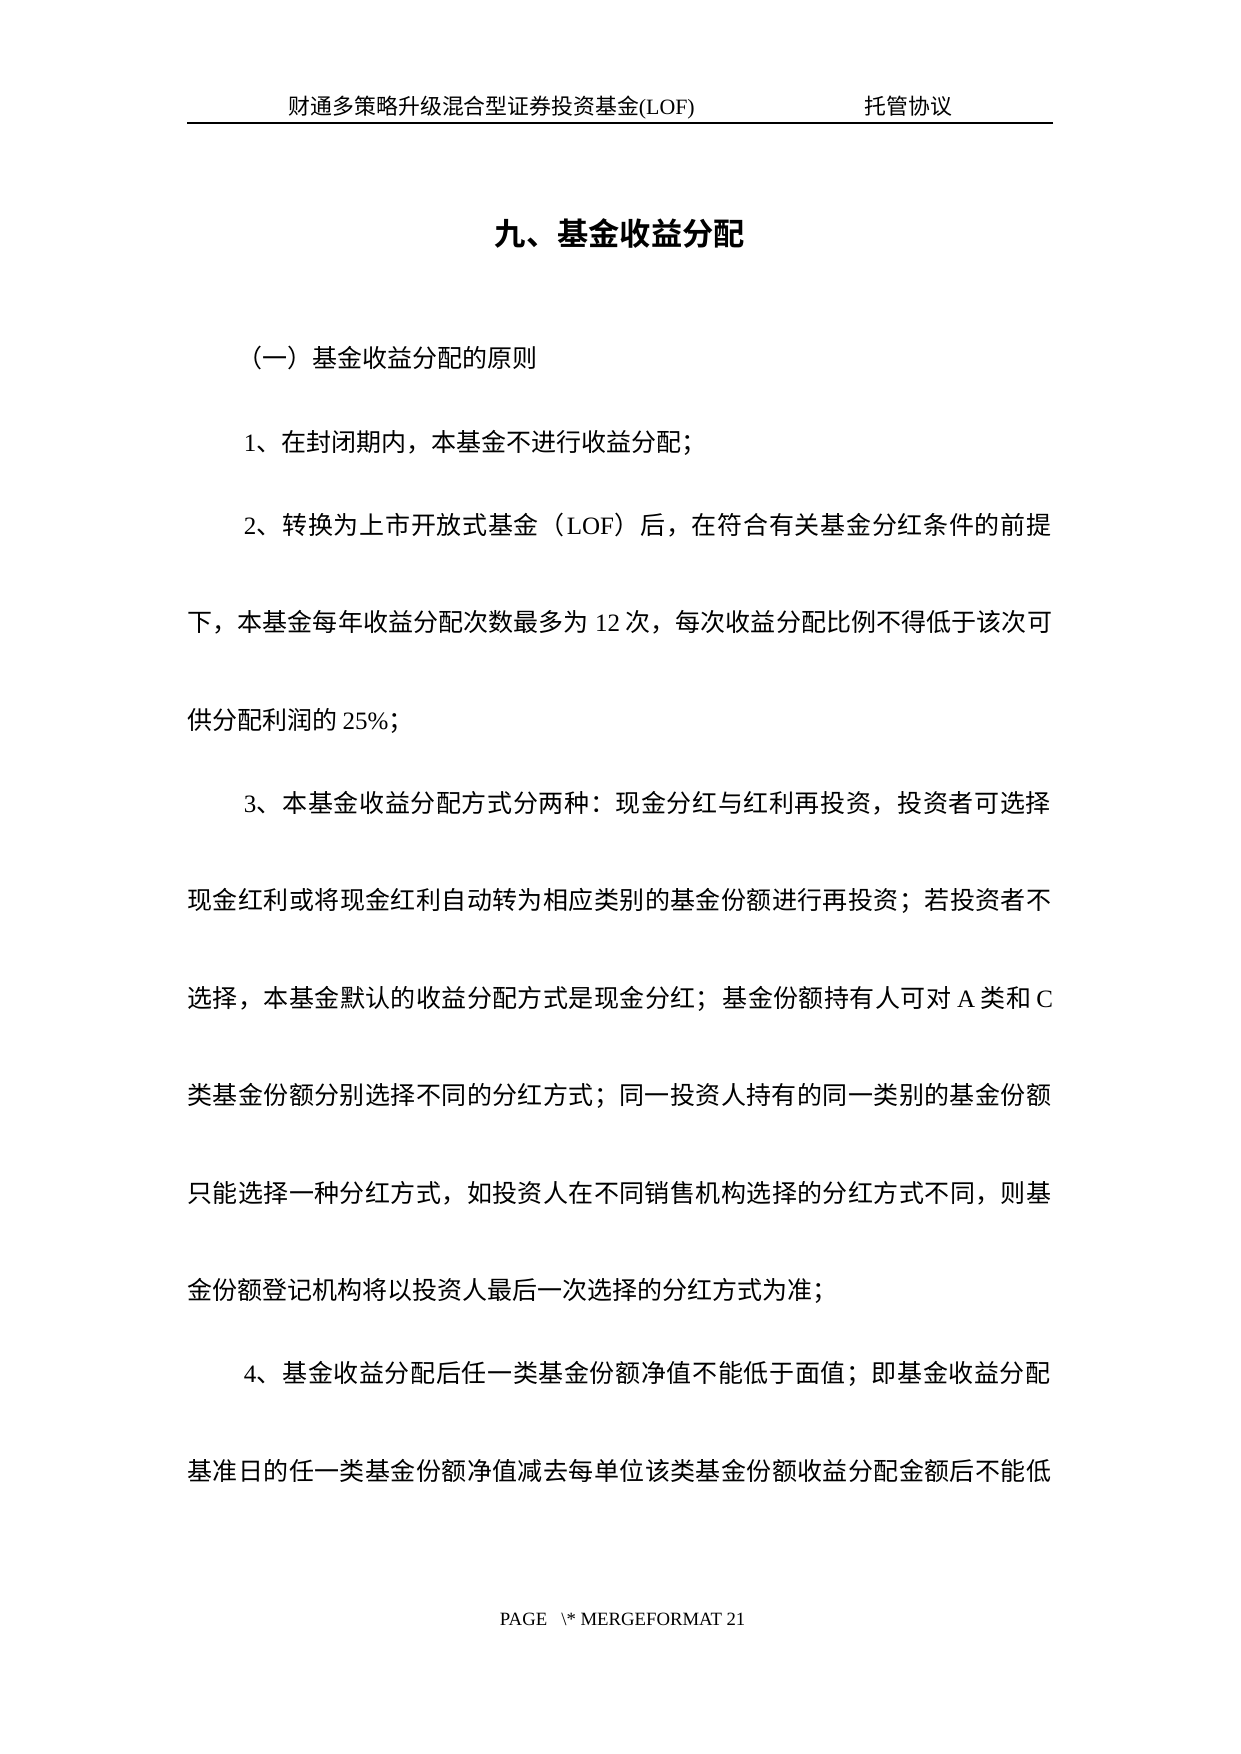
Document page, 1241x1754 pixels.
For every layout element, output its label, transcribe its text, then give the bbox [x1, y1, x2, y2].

text 3、本基金收益分配方式分两种：现金分红与红利再投资，投资者可选择现金红利或将现金红利自动转为相应类别的基金份额进行再投资；若投资者不选择，本基金默认的收益分配方式是现金分红；基金份额持有人可对A类和C类基金份额分别选择不同的分红方式；同一投资人持有的同一类别的基金份额只能选择一种分红方式，如投资人在不同销售机构选择的分红方式不同，则基金份额登记机构将以投资人最后一次选择的分红方式为准； [187, 769, 1053, 1321]
text 1、在封闭期内，本基金不进行收益分配； [187, 408, 1053, 473]
subtitle 基金收益分配 [187, 199, 1053, 264]
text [187, 1339, 1053, 1502]
text 2、转换为上市开放式基金（LOF）后，在符合有关基金分红条件的前提下，本基金每年收益分配次数最多为12次，每次收益分配比例不得低于该次可供分配利润的25%； [187, 491, 1053, 751]
subtitle （一）基金收益分配的原则 [187, 324, 1053, 389]
